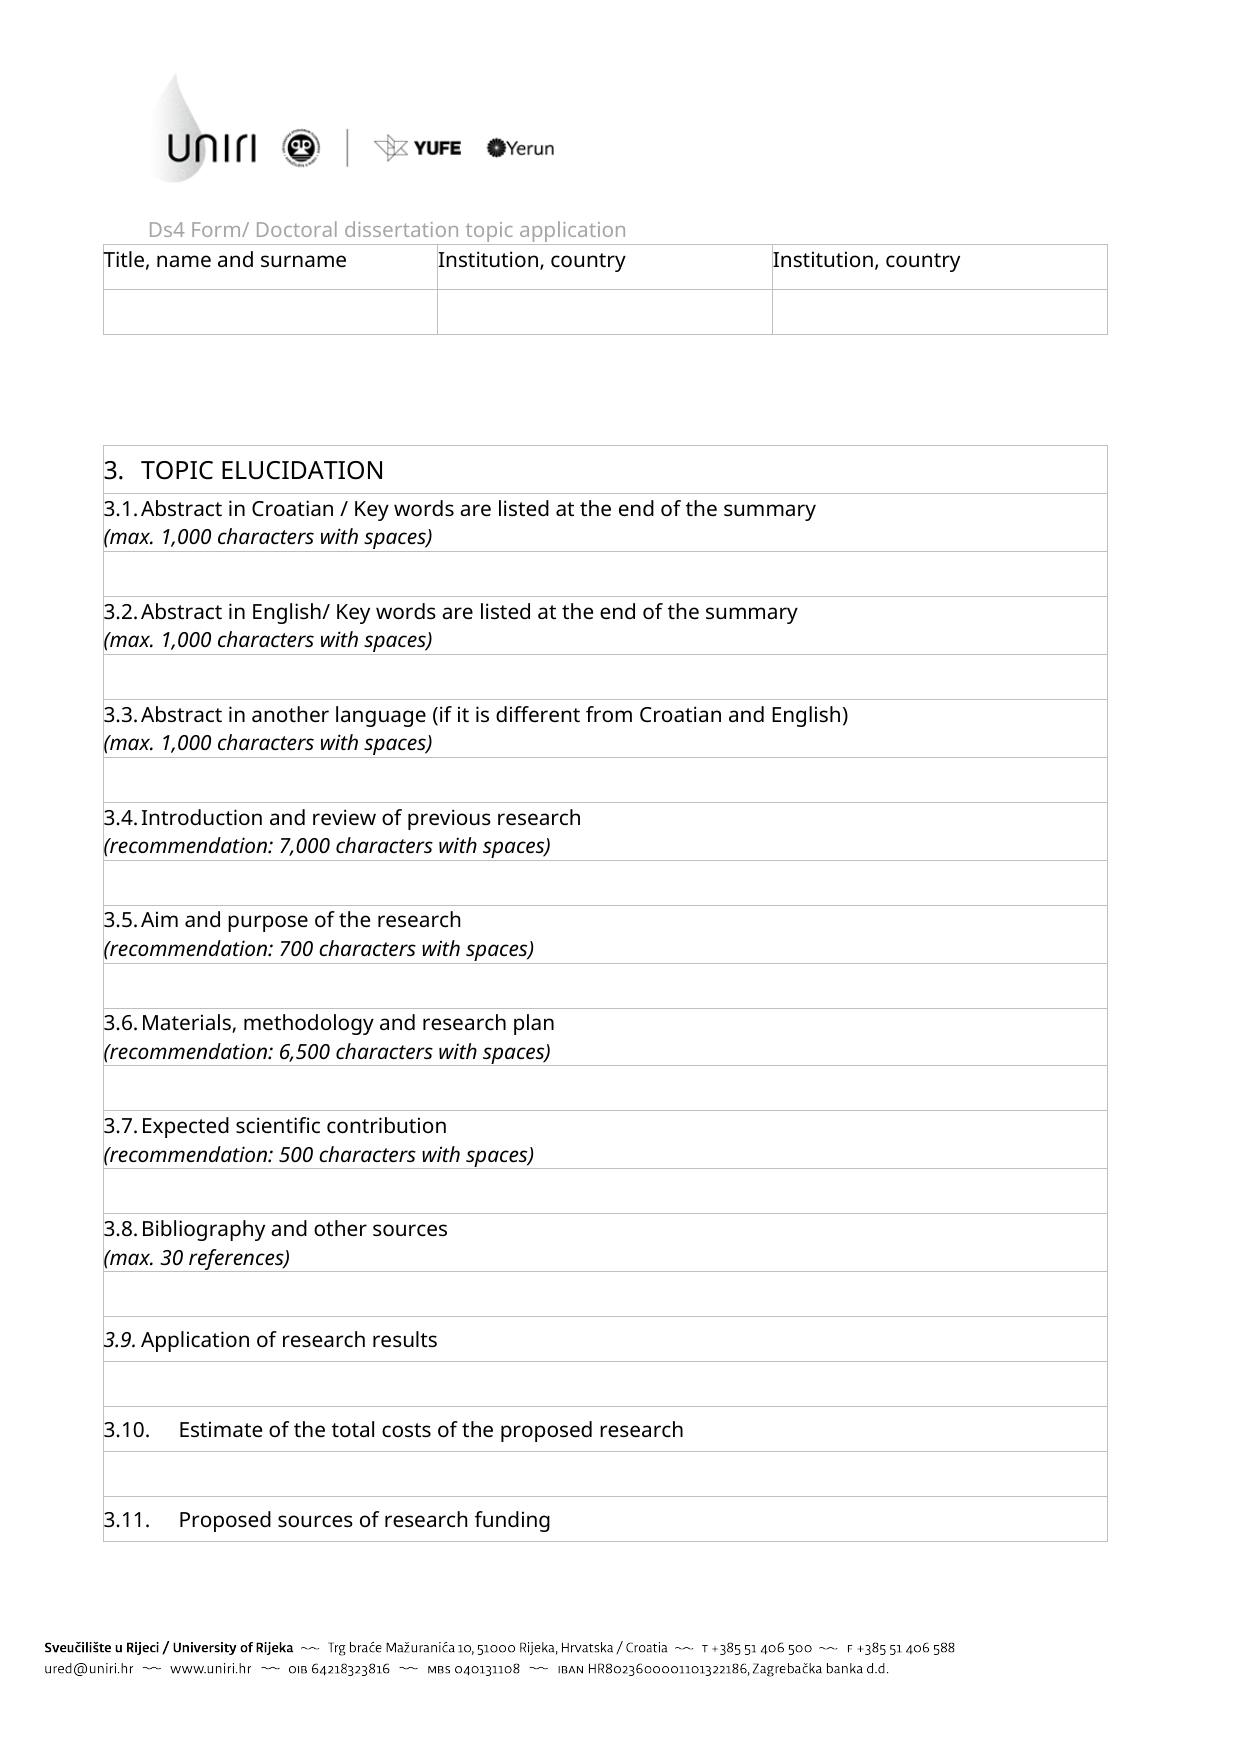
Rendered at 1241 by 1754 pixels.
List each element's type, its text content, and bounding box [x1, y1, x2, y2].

table_cell [438, 290, 772, 334]
table_cell Title, name and surname [104, 245, 437, 289]
table_cell [104, 290, 437, 334]
picture [42, 1640, 957, 1677]
table_cell Abstract in another language (if it is different from Croatian and English) (max. 1,000 characters with spaces) [104, 700, 1107, 757]
table_cell Application of research results [104, 1317, 1107, 1361]
table_cell [104, 552, 1107, 596]
table_cell [104, 1272, 1107, 1316]
table_cell Introduction and review of previous research (recommendation: 7,000 characters with spaces) [104, 803, 1107, 859]
table_cell [104, 758, 1107, 802]
table_cell [104, 861, 1107, 904]
table_cell Estimate of the total costs of the proposed research [104, 1407, 1107, 1451]
table_cell Proposed sources of research funding [104, 1497, 1107, 1541]
table_cell [104, 1169, 1107, 1213]
table_cell Aim and purpose of the research (recommendation: 700 characters with spaces) [104, 906, 1107, 962]
table_header TOPIC ELUCIDATION [104, 446, 1107, 493]
table_cell [773, 290, 1107, 334]
table_cell [104, 1362, 1107, 1406]
table_cell Bibliography and other sources (max. 30 references) [104, 1214, 1107, 1271]
table_cell [104, 1066, 1107, 1110]
table_cell Abstract in English/ Key words are listed at the end of the summary (max. 1,000 characters with spaces) [104, 597, 1107, 654]
table_cell Institution, country [773, 245, 1107, 289]
table_cell Institution, country [438, 245, 772, 289]
table_cell Materials, methodology and research plan (recommendation: 6,500 characters with spaces) [104, 1009, 1107, 1065]
picture [147, 72, 555, 184]
table_cell Abstract in Croatian / Key words are listed at the end of the summary (max. 1,000 characters with spaces) [104, 494, 1107, 551]
table_cell [104, 655, 1107, 699]
table_cell [104, 1452, 1107, 1496]
table_cell Expected scientific contribution (recommendation: 500 characters with spaces) [104, 1111, 1107, 1168]
table_cell [104, 964, 1107, 1007]
